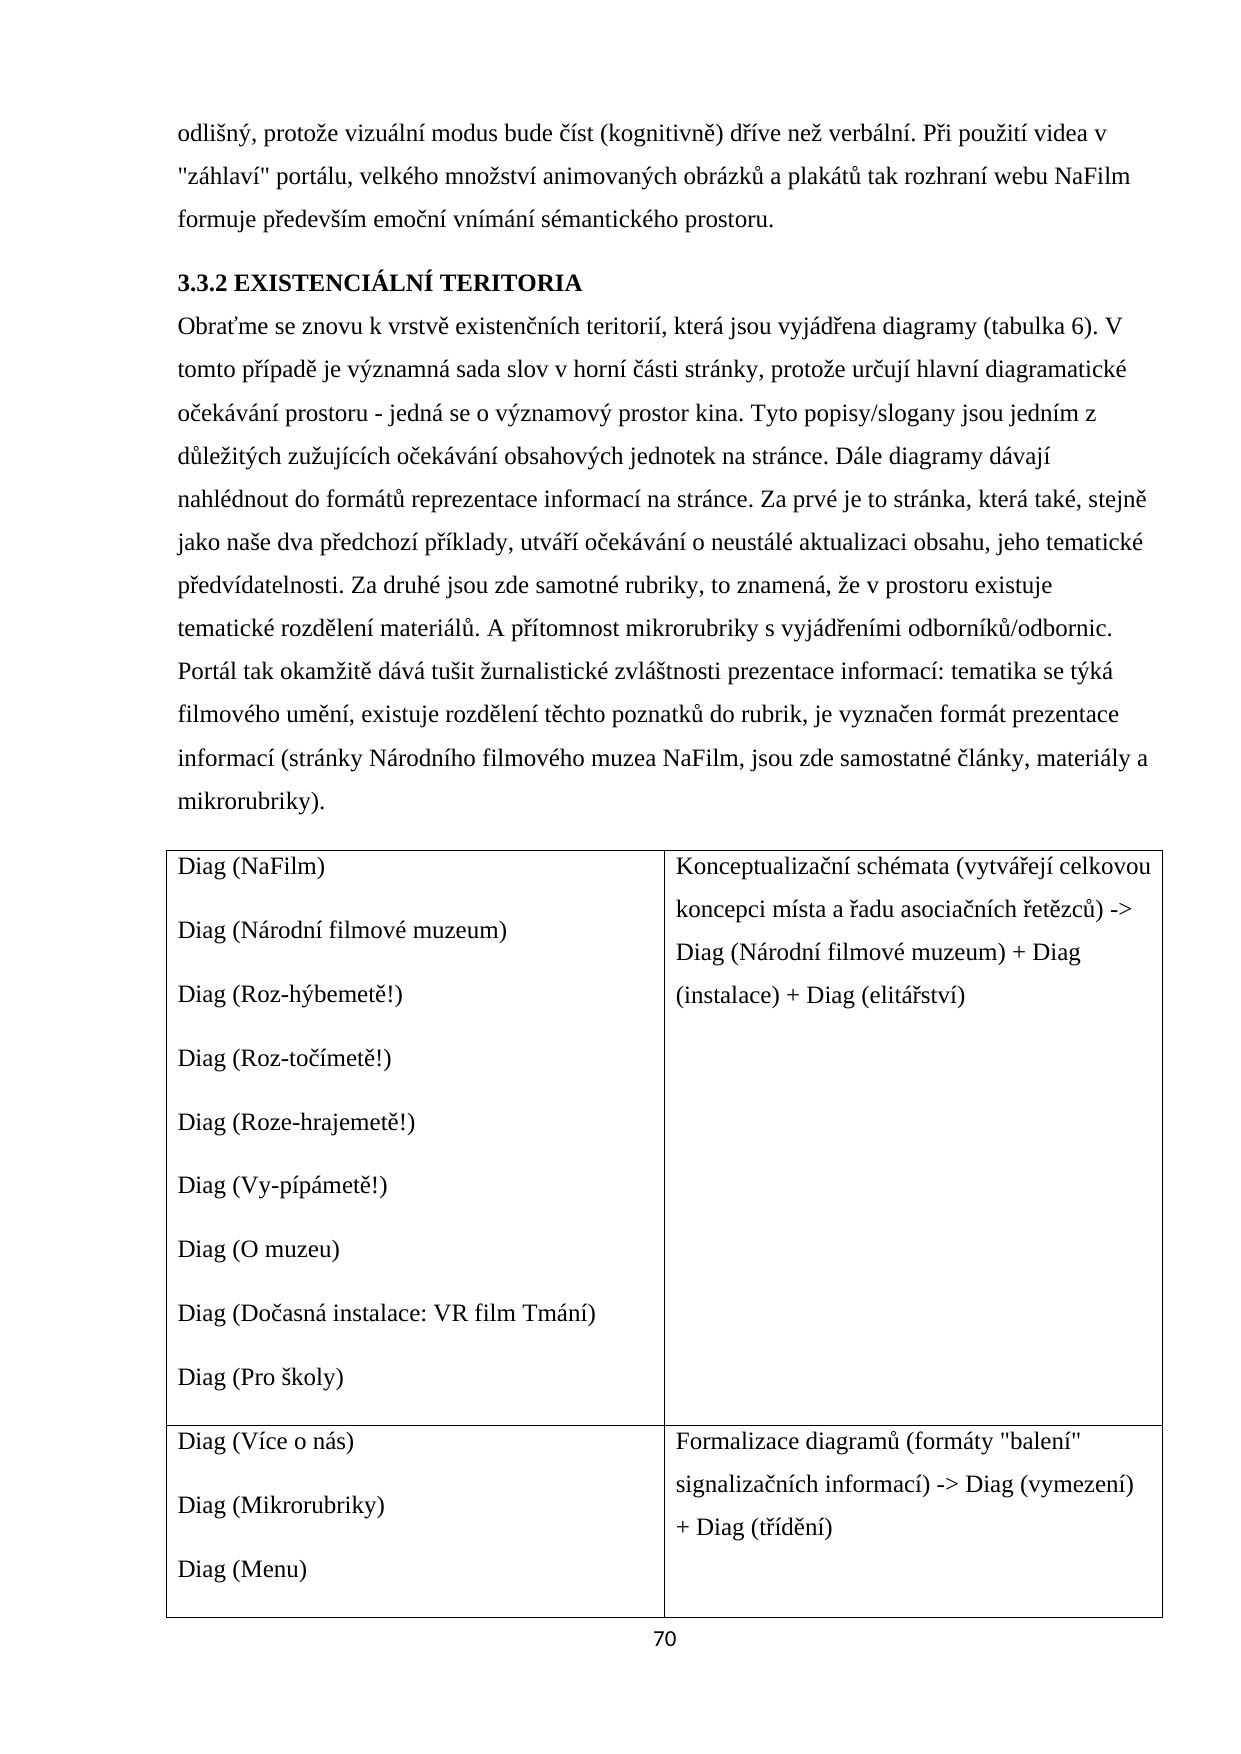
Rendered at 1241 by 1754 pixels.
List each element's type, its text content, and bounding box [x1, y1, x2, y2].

text Obraťme se znovu k vrstvě existenčních teritorií, která jsou vyjádřena diagramy (tabulka 6). V tomto případě je významná sada slov v horní části stránky, protože určují hlavní diagramatické očekávání prostoru - jedná se o významový prostor kina. Tyto popisy/slogany jsou jedním z důležitých zužujících očekávání obsahových jednotek na stránce. Dále diagramy dávají nahlédnout do formátů reprezentace informací na stránce. Za prvé je to stránka, která také, stejně jako naše dva předchozí příklady, utváří očekávání o neustálé aktualizaci obsahu, jeho tematické předvídatelnosti. Za druhé jsou zde samotné rubriky, to znamená, že v prostoru existuje tematické rozdělení materiálů. A přítomnost mikrorubriky s vyjádřeními odborníků/odbornic. Portál tak okamžitě dává tušit žurnalistické zvláštnosti prezentace informací: tematika se týká filmového umění, existuje rozdělení těchto poznatků do rubrik, je vyznačen formát prezentace informací (stránky Národního filmového muzea NaFilm, jsou zde samostatné články, materiály a mikrorubriky). [177, 311, 1152, 814]
subtitle 3.3.2 EXISTENCIÁLNÍ TERITORIA [177, 268, 1152, 297]
table_cell Diag (Více o nás) Diag (Mikrorubriky) Diag (Menu) [167, 1426, 664, 1617]
table_cell Formalizace diagramů (formáty "balení" signalizačních informací) -> Diag (vymezení) + Diag (třídění) [665, 1426, 1162, 1617]
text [177, 118, 1152, 233]
table_header Konceptualizační schémata (vytvářejí celkovou koncepci místa a řadu asociačních řetězců) -> Diag (Národní filmové muzeum) + Diag (instalace) + Diag (elitářství) [665, 851, 1162, 1425]
table_header Diag (NaFilm) Diag (Národní filmové muzeum) Diag (Roz-hýbemetě!) Diag (Roz-točímetě!) Diag (Roze-hrajemetě!) Diag (Vy-pípámetě!) Diag (O muzeu) Diag (Dočasná instalace: VR film Tmání) Diag (Pro školy) [167, 851, 664, 1425]
